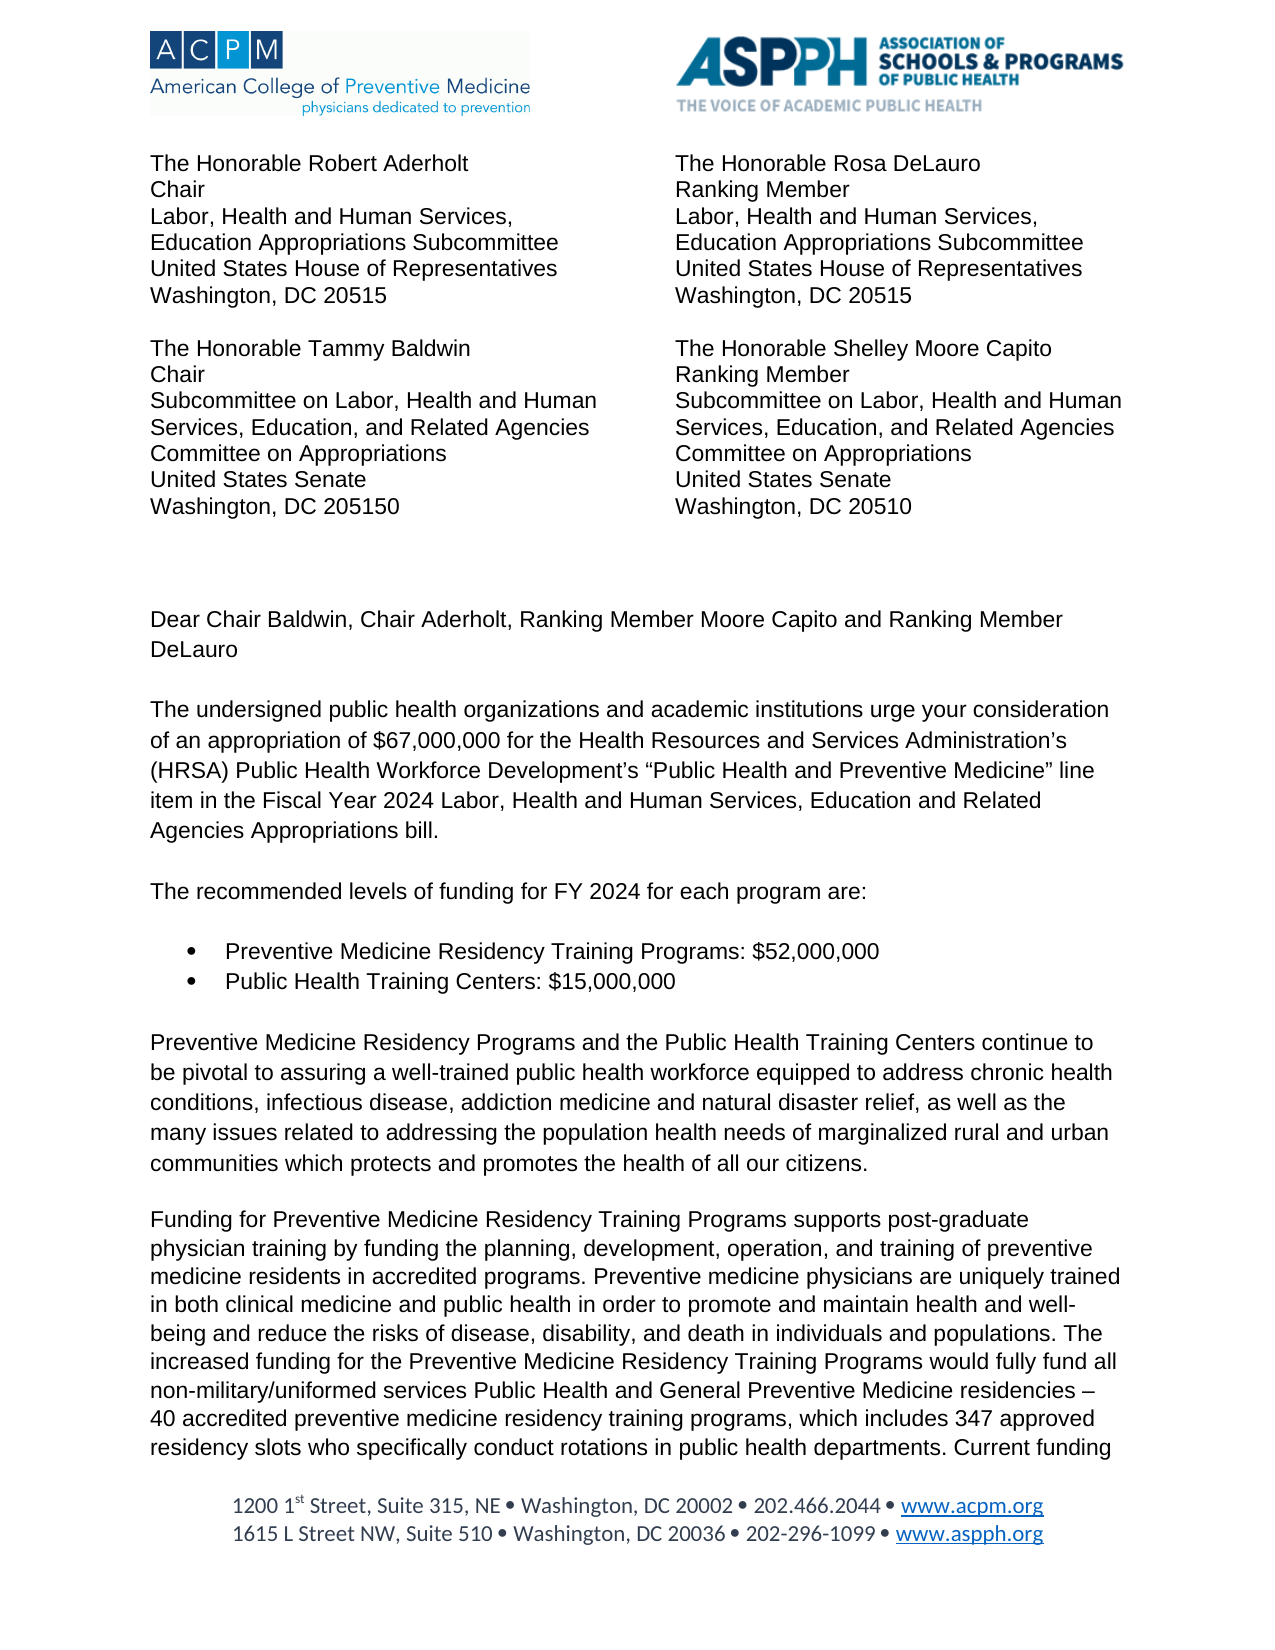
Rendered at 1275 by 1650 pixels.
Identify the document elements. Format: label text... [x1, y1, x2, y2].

text The Honorable Shelley Moore Capito [675, 334, 1125, 361]
text The Honorable Tammy Baldwin [150, 334, 600, 361]
text Washington, DC 20510 [675, 493, 1125, 519]
text Preventive Medicine Residency Programs and the Public Health Training Centers continue to be pivotal to assuring a well-trained public health workforce equipped to address chronic health conditions, infectious disease, addiction medicine and natural disaster relief, as well as the many issues related to addressing the population health needs of marginalized rural and urban communities which protects and promotes the health of all our citizens. [150, 1029, 1125, 1176]
text Washington, DC 20515 [150, 282, 600, 308]
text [150, 1206, 1125, 1460]
text United States House of Representatives Washington, DC 20515 [675, 255, 1125, 308]
picture [150, 31, 530, 116]
text Ranking Member [675, 361, 1125, 387]
picture [227, 40, 235, 58]
text The Honorable Robert Aderholt [150, 150, 600, 176]
text The undersigned public health organizations and academic institutions urge your consideration of an appropriation of $67,000,000 for the Health Resources and Services Administration’s (HRSA) Public Health Workforce Development’s “Public Health and Preventive Medicine” line item in the Fiscal Year 2024 Labor, Health and Human Services, Education and Related Agencies Appropriations bill. [150, 696, 1125, 843]
text Chair [150, 176, 600, 203]
text United States Senate [150, 466, 600, 493]
text Dear Chair Baldwin, Chair Aderholt, Ranking Member Moore Capito and Ranking Member DeLauro [150, 606, 1125, 662]
text Subcommittee on Labor, Health and Human Services, Education, and Related Agencies Committee on Appropriations [675, 387, 1125, 466]
text Ranking Member [675, 176, 1125, 203]
picture [676, 34, 1125, 114]
list Preventive Medicine Residency Training Programs: $52,000,000 [187, 938, 1125, 964]
text Chair [150, 361, 600, 387]
text The Honorable Rosa DeLauro [675, 150, 1125, 176]
text The recommended levels of funding for FY 2024 for each program are: [150, 878, 1125, 904]
list Public Health Training Centers: $15,000,000 [187, 968, 1125, 994]
text Subcommittee on Labor, Health and Human Services, Education, and Related Agencies Committee on Appropriations [150, 387, 600, 466]
text Washington, DC 205150 [150, 493, 600, 519]
text United States Senate [675, 466, 1125, 493]
text Labor, Health and Human Services, Education Appropriations Subcommittee United States House of Representatives [150, 203, 600, 282]
text Labor, Health and Human Services, Education Appropriations Subcommittee [675, 203, 1125, 255]
